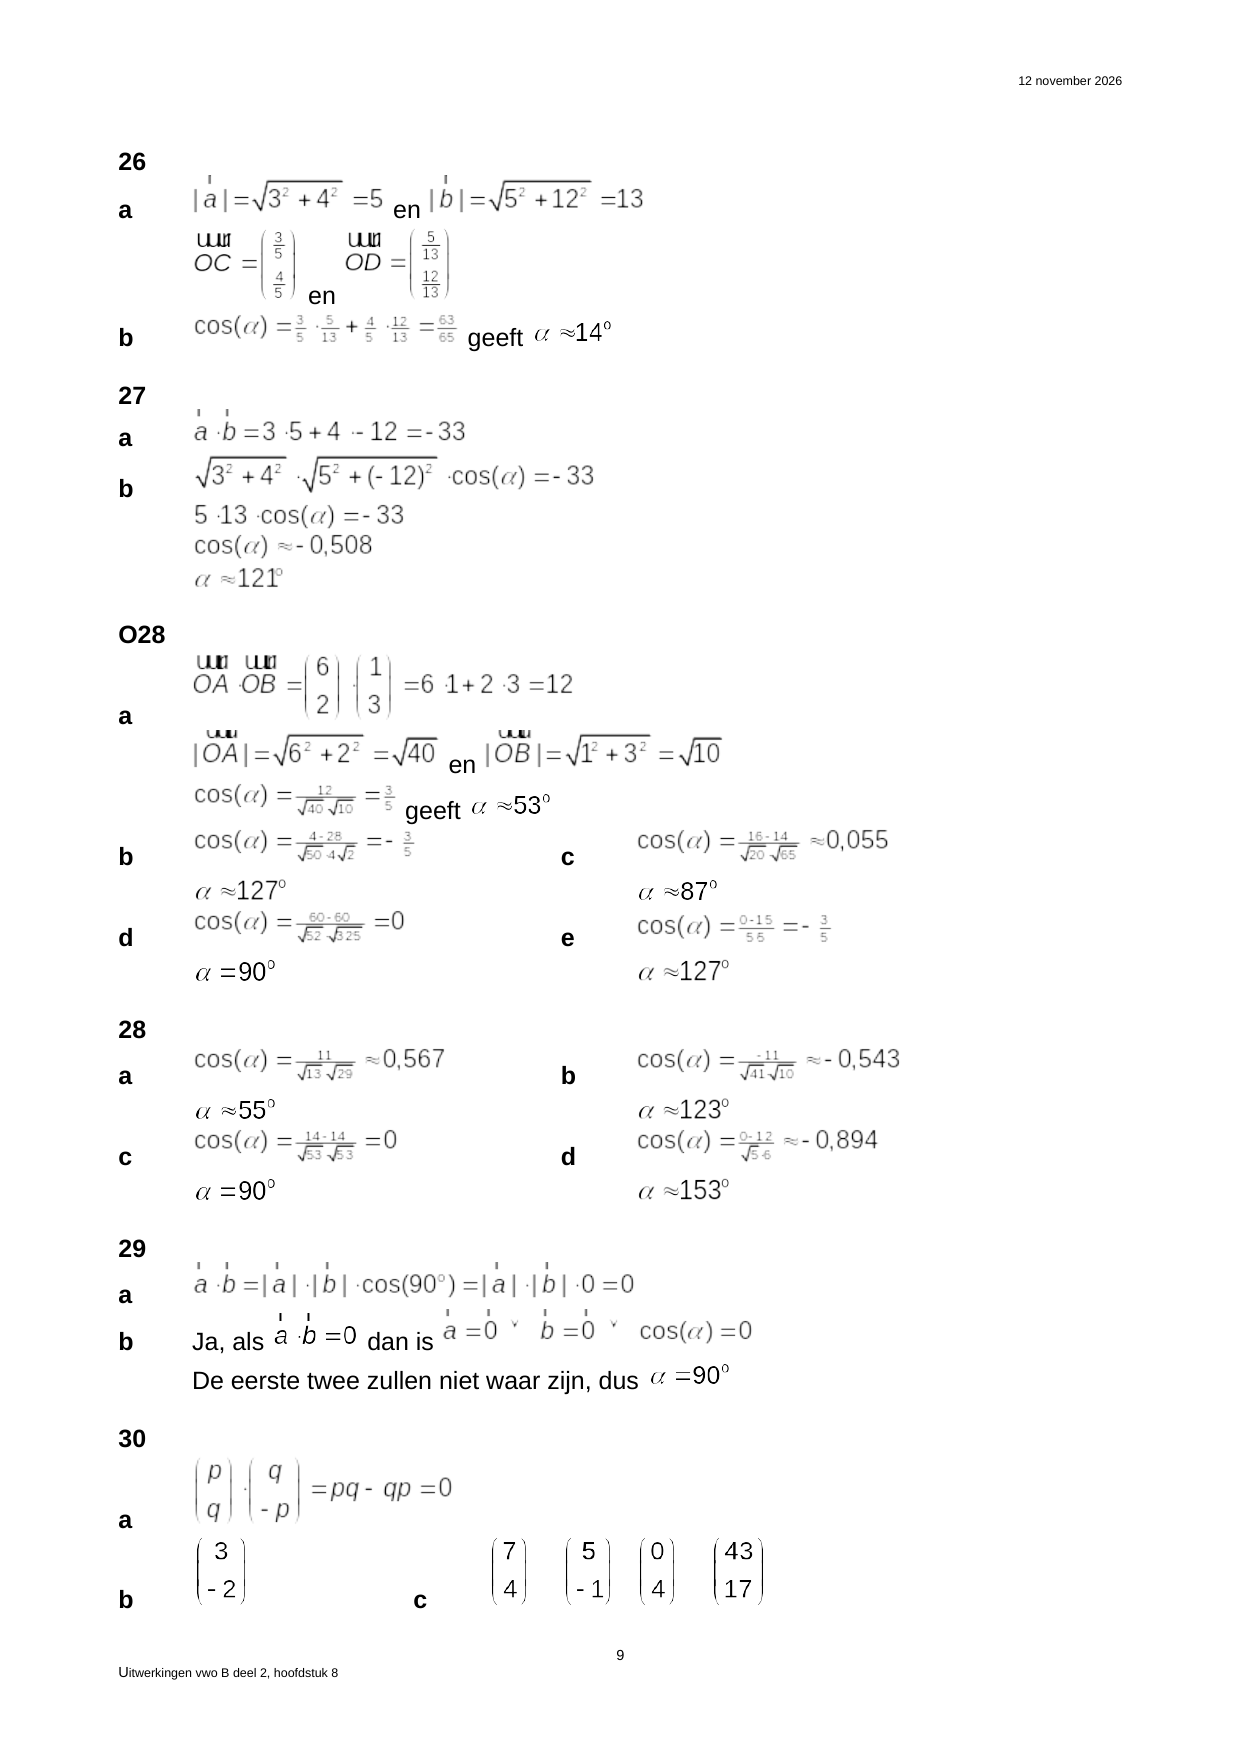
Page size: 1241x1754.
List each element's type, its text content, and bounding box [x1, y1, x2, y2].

text 26 [118, 147, 1122, 176]
text a [118, 1453, 1122, 1533]
text a [118, 409, 1122, 452]
text b c [118, 825, 1122, 871]
text d e [118, 906, 1122, 952]
text b Ja, als dan is [118, 1309, 1122, 1355]
text a [118, 1263, 1122, 1309]
text c d [118, 1124, 1122, 1171]
text 29 [118, 1234, 1122, 1263]
text De eerste twee zullen niet waar zijn, dus [118, 1355, 1122, 1395]
text 27 [118, 381, 1122, 409]
text a [118, 649, 1122, 730]
text a b [118, 1044, 1122, 1090]
text a en [118, 176, 1122, 224]
text b c [118, 1533, 1122, 1614]
text en [118, 224, 1122, 310]
text geeft [118, 779, 1122, 825]
text b geeft [118, 310, 1122, 352]
text en [118, 730, 1122, 779]
text 30 [118, 1424, 1122, 1453]
text O28 [118, 621, 1122, 649]
text b [118, 452, 1122, 503]
text 28 [118, 1015, 1122, 1044]
